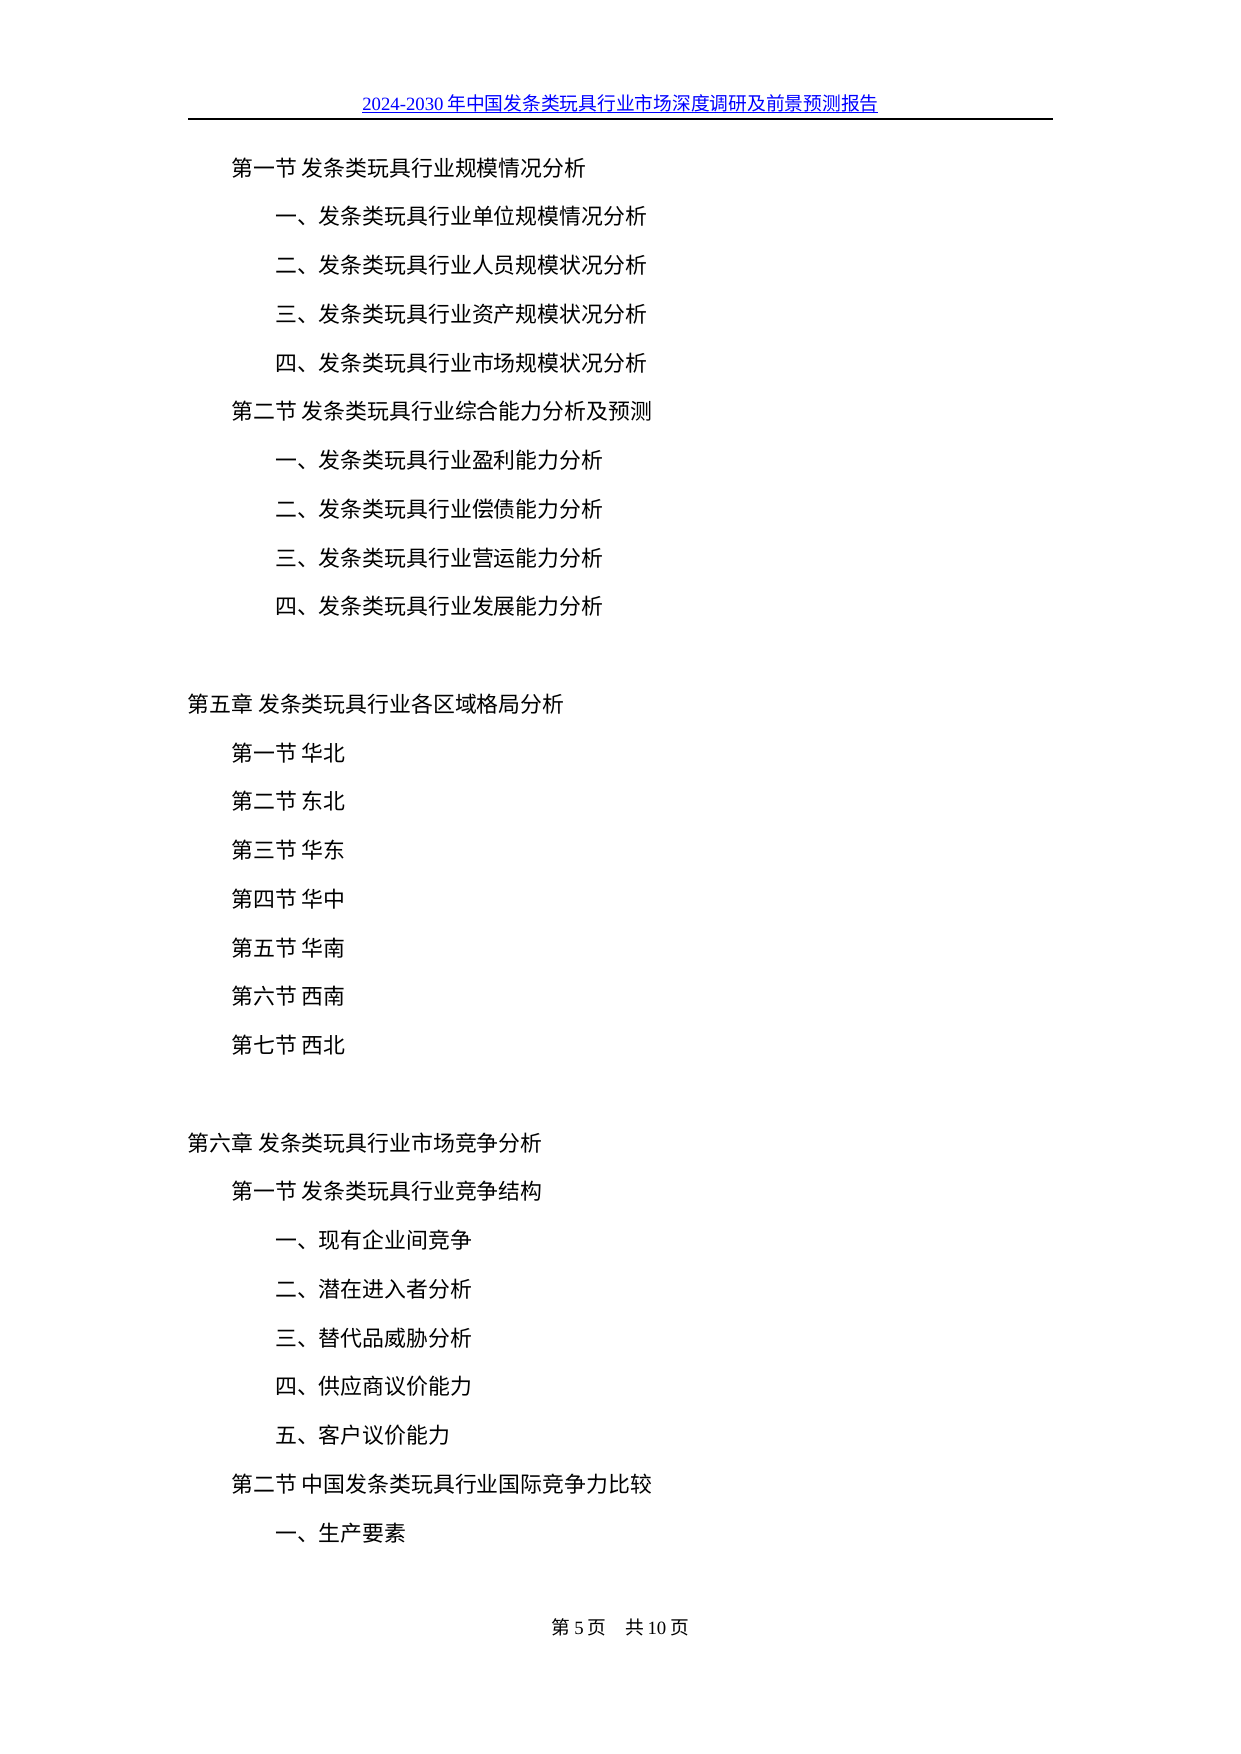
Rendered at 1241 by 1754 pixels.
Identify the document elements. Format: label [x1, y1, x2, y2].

text [187, 150, 1053, 1548]
